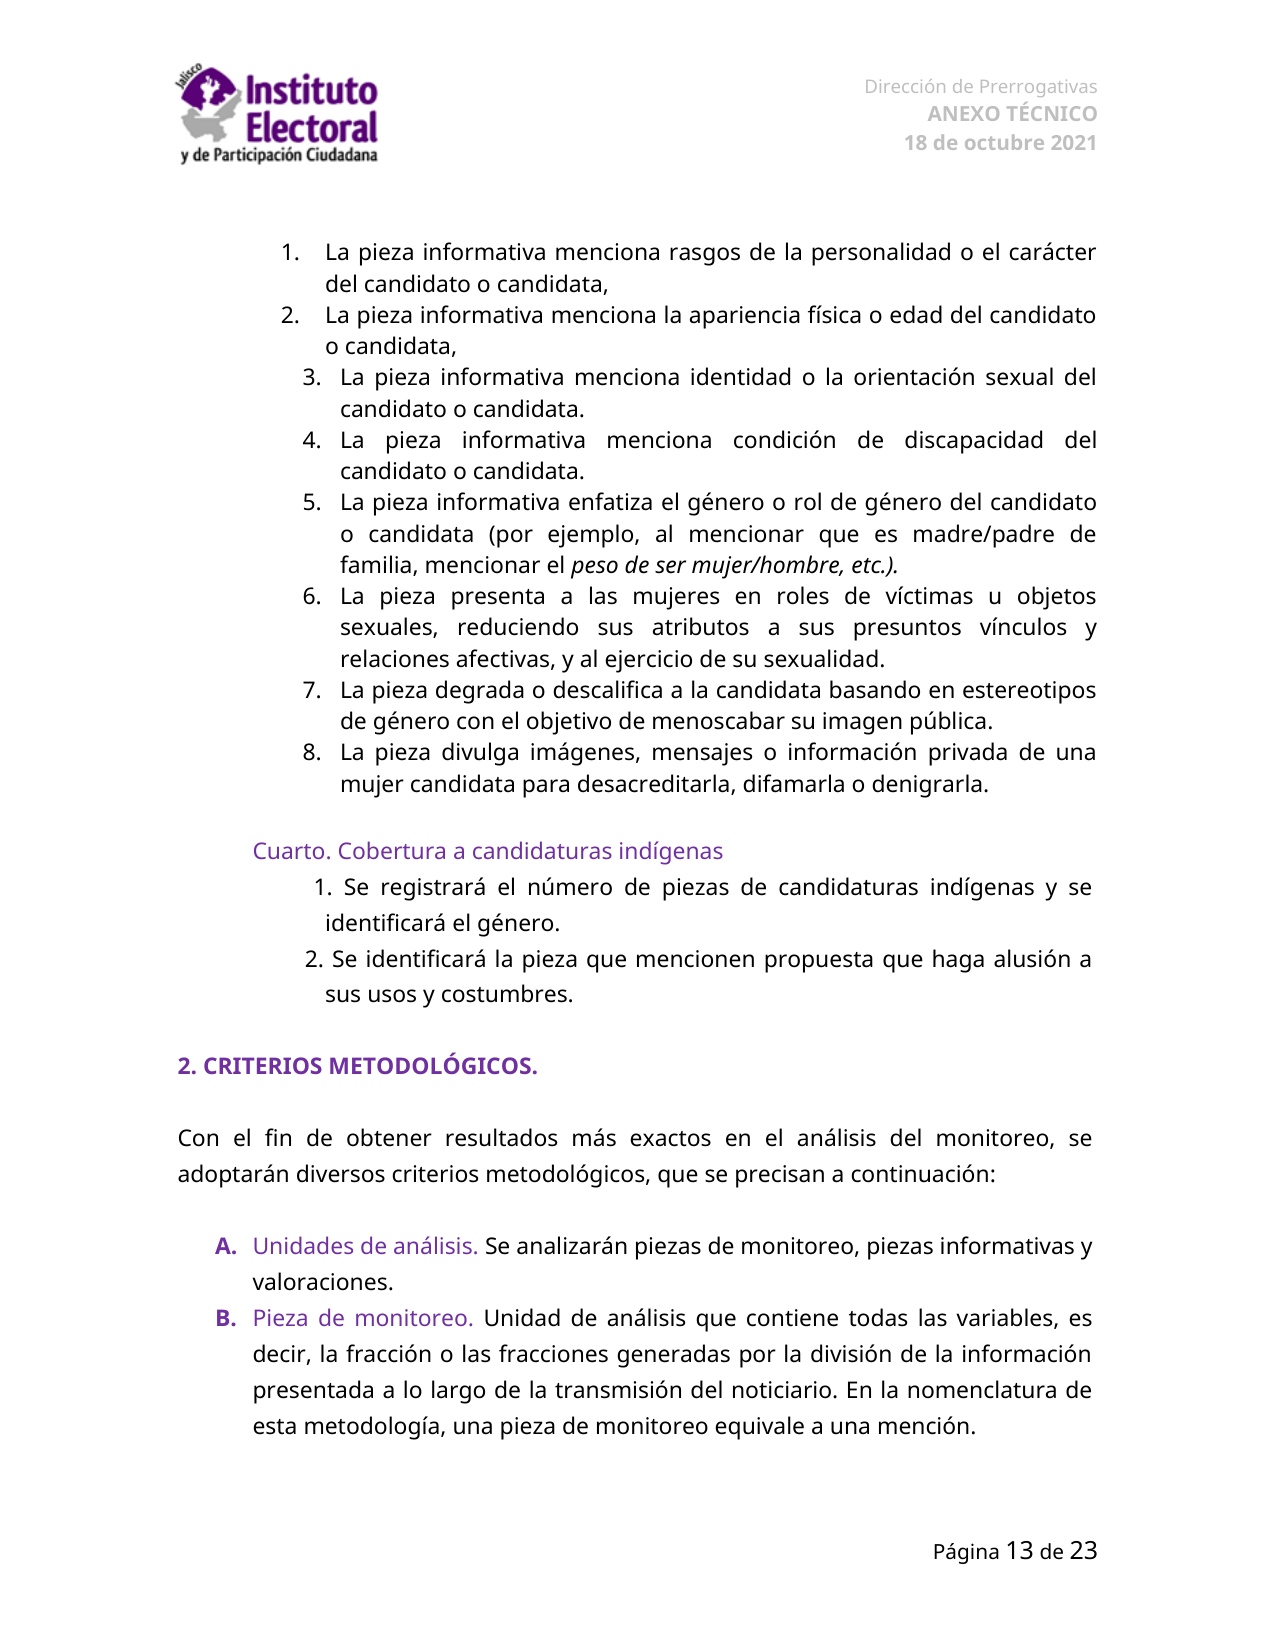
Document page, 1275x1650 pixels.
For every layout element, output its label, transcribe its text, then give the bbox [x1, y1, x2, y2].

list La pieza informativa menciona condición de discapacidad del candidato o candidata. [302, 424, 1098, 486]
text 2. CRITERIOS METODOLÓGICOS. [177, 1050, 1093, 1082]
picture [154, 39, 401, 177]
list Pieza de monitoreo. Unidad de análisis que contiene todas las variables, es decir, la fracción o las fracciones generadas por la división de la información presentada a lo largo de la transmisión del noticiario. En la nomenclatura de esta metodología, una pieza de monitoreo equivale a una mención. [215, 1302, 1093, 1441]
list La pieza degrada o descalifica a la candidata basando en estereotipos de género con el objetivo de menoscabar su imagen pública. [302, 674, 1098, 736]
list La pieza informativa enfatiza el género o rol de género del candidato o candidata (por ejemplo, al mencionar que es madre/padre de familia, mencionar el peso de ser mujer/hombre, etc.). [302, 486, 1098, 580]
list La pieza informativa menciona identidad o la orientación sexual del candidato o candidata. [302, 361, 1098, 424]
text 1. Se registrará el número de piezas de candidaturas indígenas y se identificará el género. [281, 871, 1093, 938]
list La pieza divulga imágenes, mensajes o información privada de una mujer candidata para desacreditarla, difamarla o denigrarla. [302, 736, 1098, 799]
list La pieza informativa menciona rasgos de la personalidad o el carácter del candidato o candidata, [281, 236, 1098, 299]
text Cuarto. Cobertura a candidaturas indígenas [252, 835, 1093, 866]
text 2. Se identificará la pieza que mencionen propuesta que haga alusión a sus usos y costumbres. [281, 942, 1093, 1010]
list Unidades de análisis. Se analizarán piezas de monitoreo, piezas informativas y valoraciones. [215, 1230, 1093, 1297]
text Con el fin de obtener resultados más exactos en el análisis del monitoreo, se adoptarán diversos criterios metodológicos, que se precisan a continuación: [177, 1122, 1093, 1189]
list La pieza presenta a las mujeres en roles de víctimas u objetos sexuales, reduciendo sus atributos a sus presuntos vínculos y relaciones afectivas, y al ejercicio de su sexualidad. [302, 580, 1098, 674]
list La pieza informativa menciona la apariencia física o edad del candidato o candidata, [281, 299, 1098, 361]
